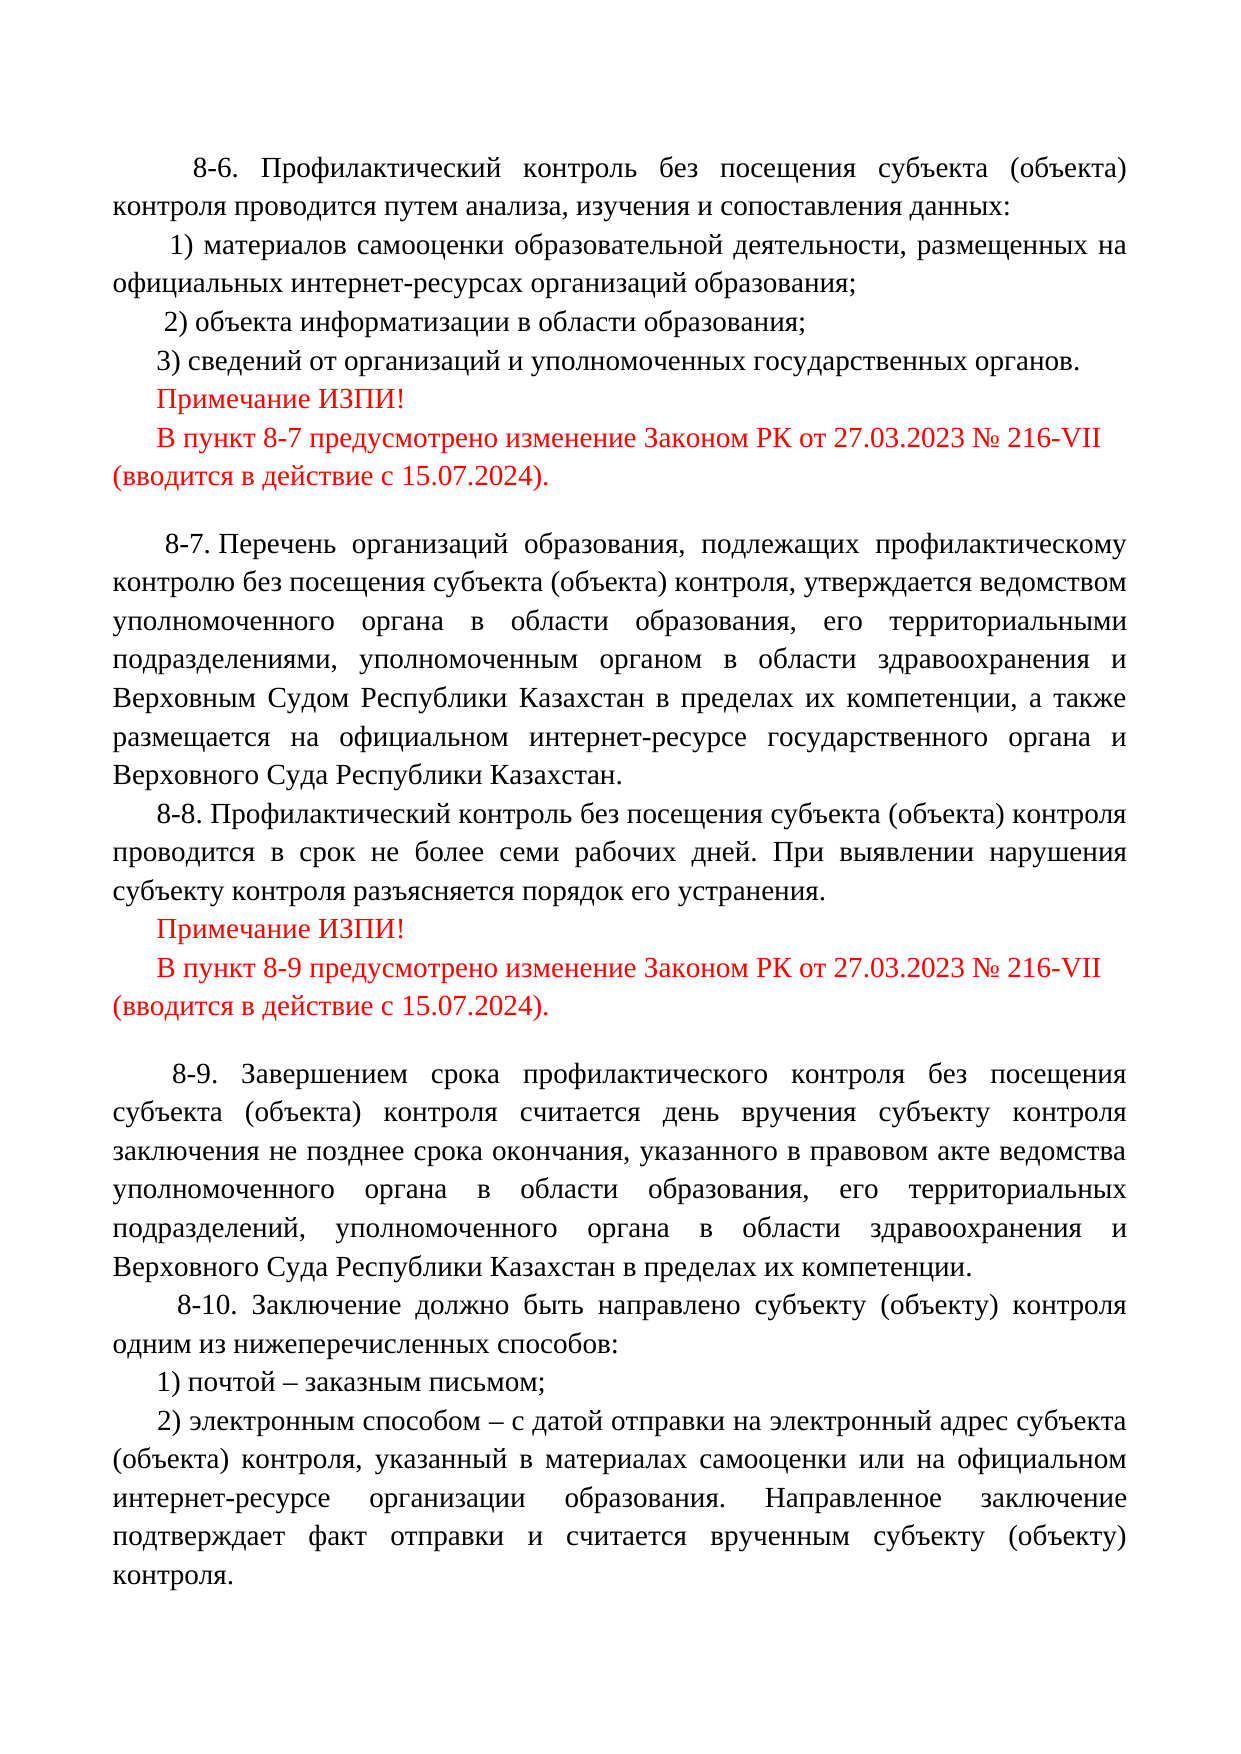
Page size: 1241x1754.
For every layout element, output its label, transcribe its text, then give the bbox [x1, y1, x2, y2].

text 3) сведений от организаций и уполномоченных государственных органов. [112, 343, 1128, 376]
text 2) электронным способом – с датой отправки на электронный адрес субъекта (объекта) контроля, указанный в материалах самооценки или на официальном интернет-ресурсе организации образования. Направленное заключение подтверждает факт отправки и считается врученным субъекту (объекту) контроля. [112, 1403, 1128, 1591]
text 8-10. Заключение должно быть направлено субъекту (объекту) контроля одним из нижеперечисленных способов: [112, 1287, 1128, 1359]
text Примечание ИЗПИ! В пункт 8-9 предусмотрено изменение Законом РК от 27.03.2023 № 216-VII (вводится в действие с 15.07.2024). [112, 911, 1128, 1052]
text 2) объекта информатизации в области образования; [112, 304, 1128, 338]
text Примечание ИЗПИ! В пункт 8-7 предусмотрено изменение Законом РК от 27.03.2023 № 216-VII (вводится в действие с 15.07.2024). [112, 381, 1128, 522]
text 1) материалов самооценки образовательной деятельности, размещенных на официальных интернет-ресурсах организаций образования; [112, 227, 1128, 299]
text 8-6. Профилактический контроль без посещения субъекта (объекта) контроля проводится путем анализа, изучения и сопоставления данных: [112, 150, 1128, 222]
text 8-8. Профилактический контроль без посещения субъекта (объекта) контроля проводится в срок не более семи рабочих дней. При выявлении нарушения субъекту контроля разъясняется порядок его устранения. [112, 796, 1128, 906]
text 1) почтой – заказным письмом; [112, 1364, 1128, 1398]
text 8-9. Завершением срока профилактического контроля без посещения субъекта (объекта) контроля считается день вручения субъекту контроля заключения не позднее срока окончания, указанного в правовом акте ведомства уполномоченного органа в области образования, его территориальных подразделений, уполномоченного органа в области здравоохранения и Верховного Суда Республики Казахстан в пределах их компетенции. [112, 1056, 1128, 1282]
text 8-7. Перечень организаций образования, подлежащих профилактическому контролю без посещения субъекта (объекта) контроля, утверждается ведомством уполномоченного органа в области образования, его территориальными подразделениями, уполномоченным органом в области здравоохранения и Верховным Судом Республики Казахстан в пределах их компетенции, а также размещается на официальном интернет-ресурсе государственного органа и Верховного Суда Республики Казахстан. [112, 526, 1128, 791]
